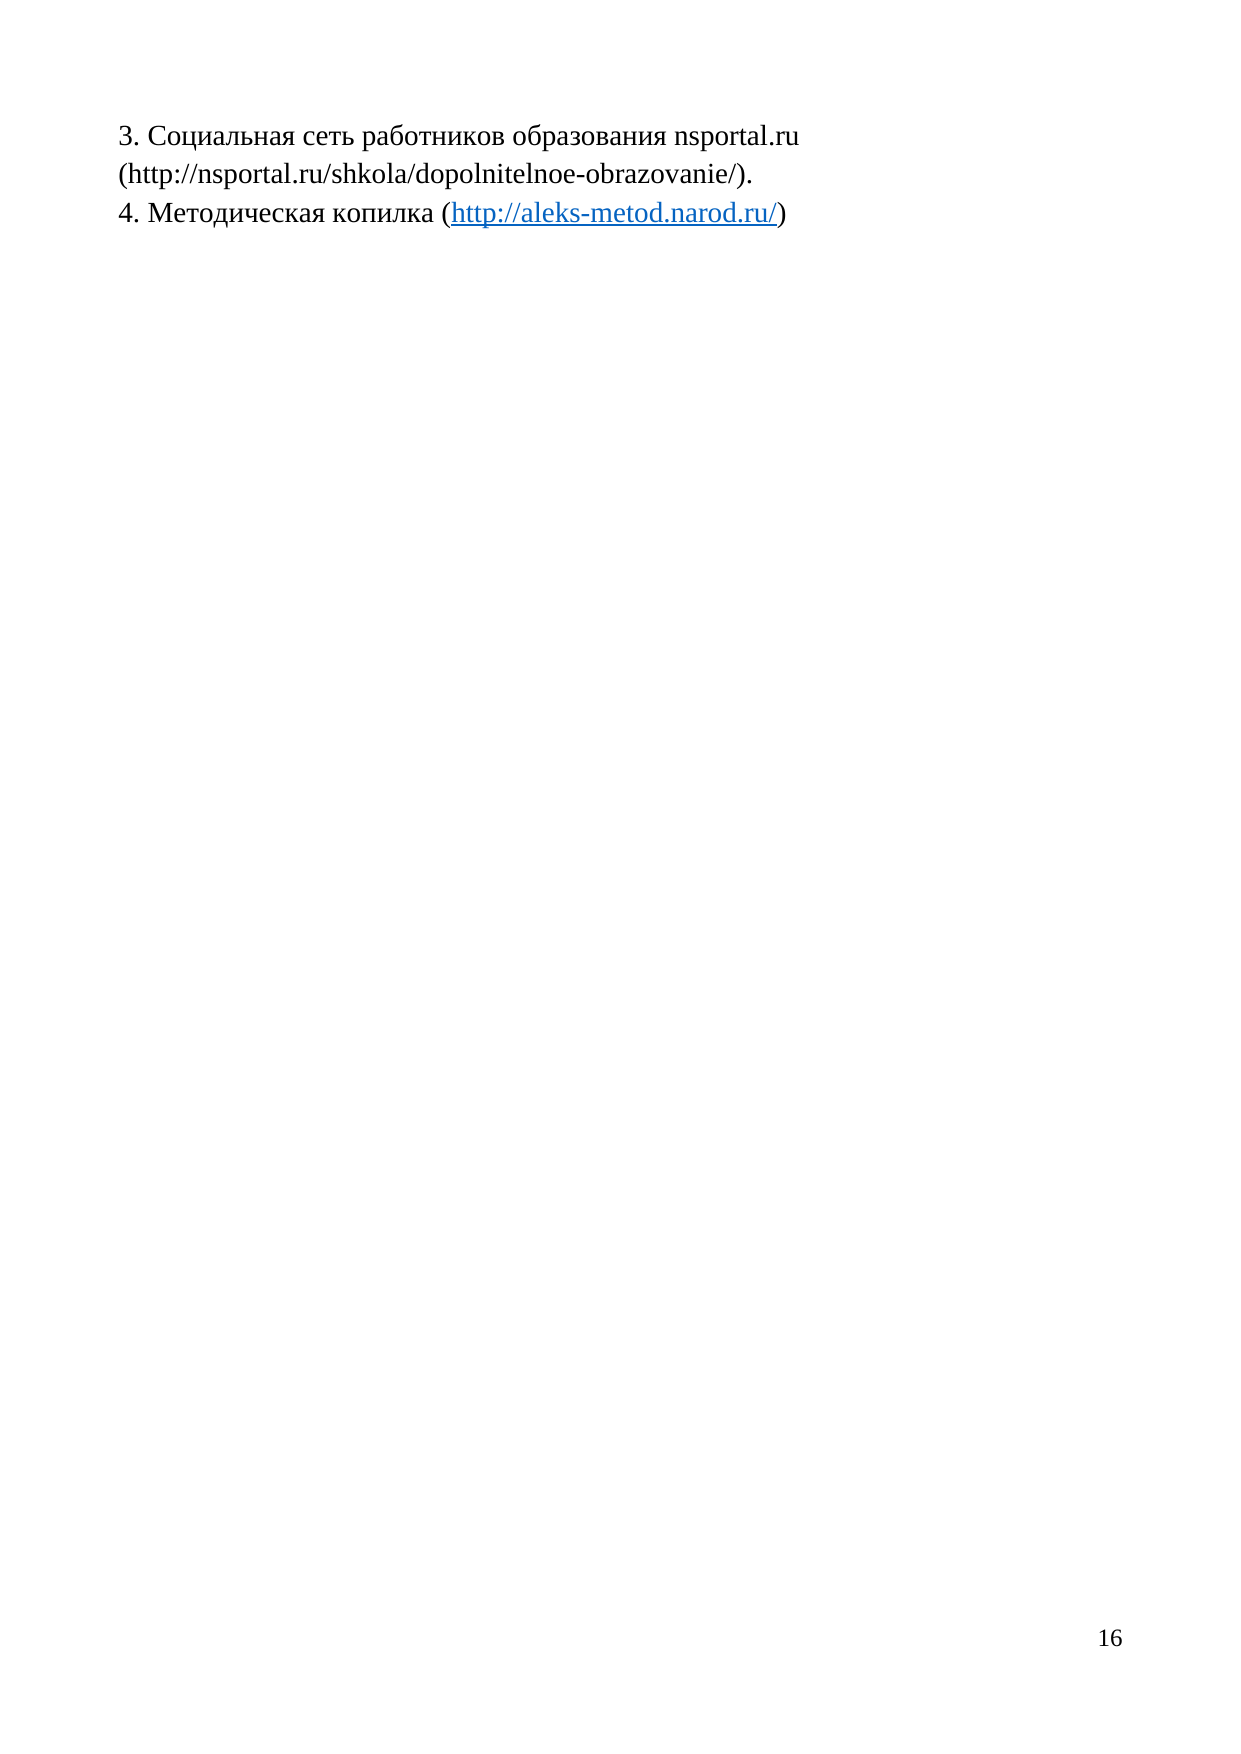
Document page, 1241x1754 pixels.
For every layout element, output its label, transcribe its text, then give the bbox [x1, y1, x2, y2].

text 4. Методическая копилка (http://aleks-metod.narod.ru/) [118, 195, 1122, 229]
text 3. Социальная сеть работников образования nsportal.ru (http://nsportal.ru/shkola/dopolnitelnoe-obrazovanie/). [118, 118, 1122, 190]
